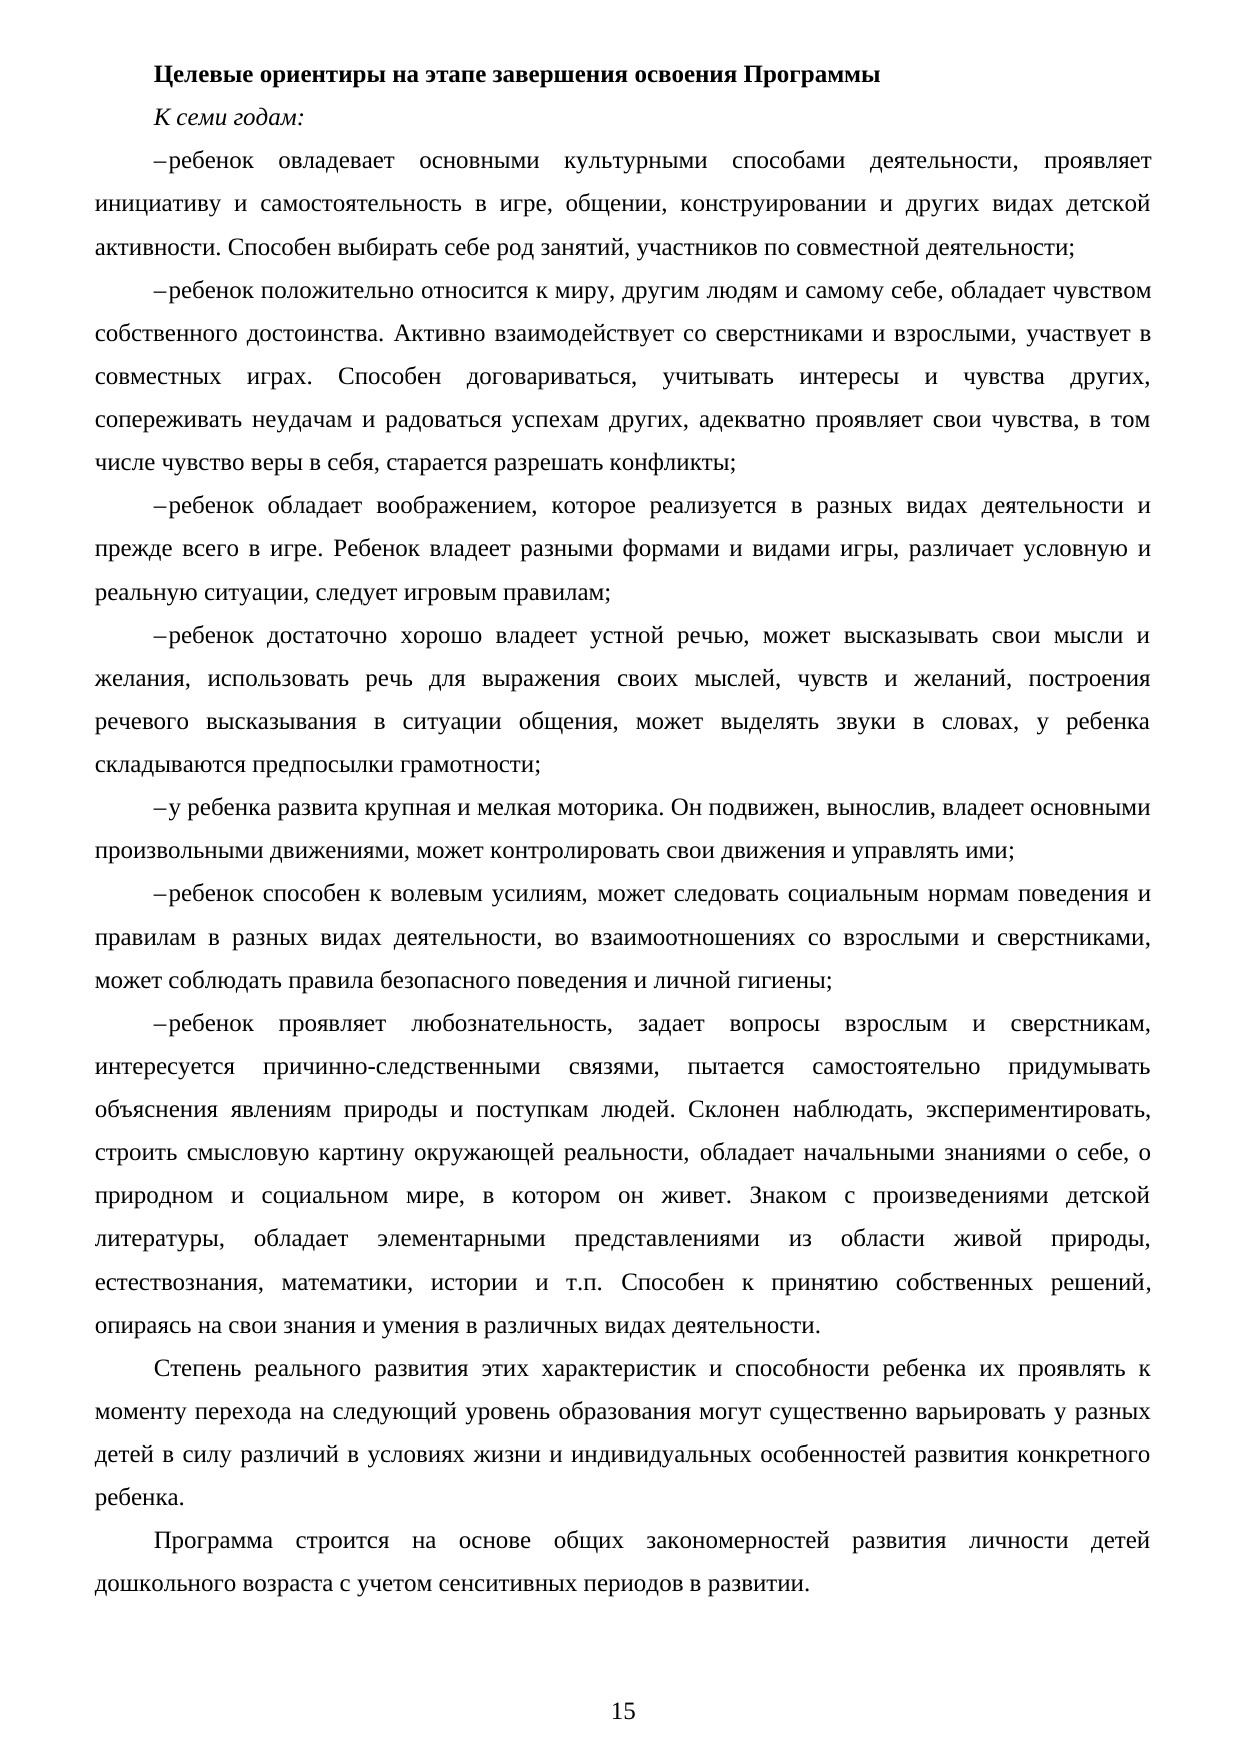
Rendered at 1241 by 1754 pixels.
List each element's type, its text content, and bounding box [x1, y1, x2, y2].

list ребенок обладает воображением, которое реализуется в разных видах деятельности и прежде всего в игре. Ребенок владеет разными формами и видами игры, различает условную и реальную ситуации, следует игровым правилам; [94, 490, 1152, 605]
list ребенок положительно относится к миру, другим людям и самому себе, обладает чувством собственного достоинства. Активно взаимодействует со сверстниками и взрослыми, участвует в совместных играх. Способен договариваться, учитывать интересы и чувства других, сопереживать неудачам и радоваться успехам других, адекватно проявляет свои чувства, в том числе чувство веры в себя, старается разрешать конфликты; [94, 275, 1152, 476]
text Степень реального развития этих характеристик и способности ребенка их проявлять к моменту перехода на следующий уровень образования могут существенно варьировать у разных детей в силу различий в условиях жизни и индивидуальных особенностей развития конкретного ребенка. [94, 1353, 1152, 1511]
list у ребенка развита крупная и мелкая моторика. Он подвижен, вынослив, владеет основными произвольными движениями, может контролировать свои движения и управлять ими; [94, 792, 1152, 864]
list ребенок овладевает основными культурными способами деятельности, проявляет инициативу и самостоятельность в игре, общении, конструировании и других видах детской активности. Способен выбирать себе род занятий, участников по совместной деятельности; [94, 145, 1152, 260]
text Программа строится на основе общих закономерностей развития личности детей дошкольного возраста с учетом сенситивных периодов в развитии. [94, 1525, 1152, 1597]
text Целевые ориентиры на этапе завершения освоения Программы [94, 59, 1152, 88]
list ребенок проявляет любознательность, задает вопросы взрослым и сверстникам, интересуется причинно-следственными связями, пытается самостоятельно придумывать объяснения явлениям природы и поступкам людей. Склонен наблюдать, экспериментировать, строить смысловую картину окружающей реальности, обладает начальными знаниями о себе, о природном и социальном мире, в котором он живет. Знаком с произведениями детской литературы, обладает элементарными представлениями из области живой природы, естествознания, математики, истории и т.п. Способен к принятию собственных решений, опираясь на свои знания и умения в различных видах деятельности. [94, 1008, 1152, 1338]
list ребенок способен к волевым усилиям, может следовать социальным нормам поведения и правилам в разных видах деятельности, во взаимоотношениях со взрослыми и сверстниками, может соблюдать правила безопасного поведения и личной гигиены; [94, 878, 1152, 993]
list ребенок достаточно хорошо владеет устной речью, может высказывать свои мысли и желания, использовать речь для выражения своих мыслей, чувств и желаний, построения речевого высказывания в ситуации общения, может выделять звуки в словах, у ребенка складываются предпосылки грамотности; [94, 620, 1152, 778]
text К семи годам: [94, 102, 1152, 131]
